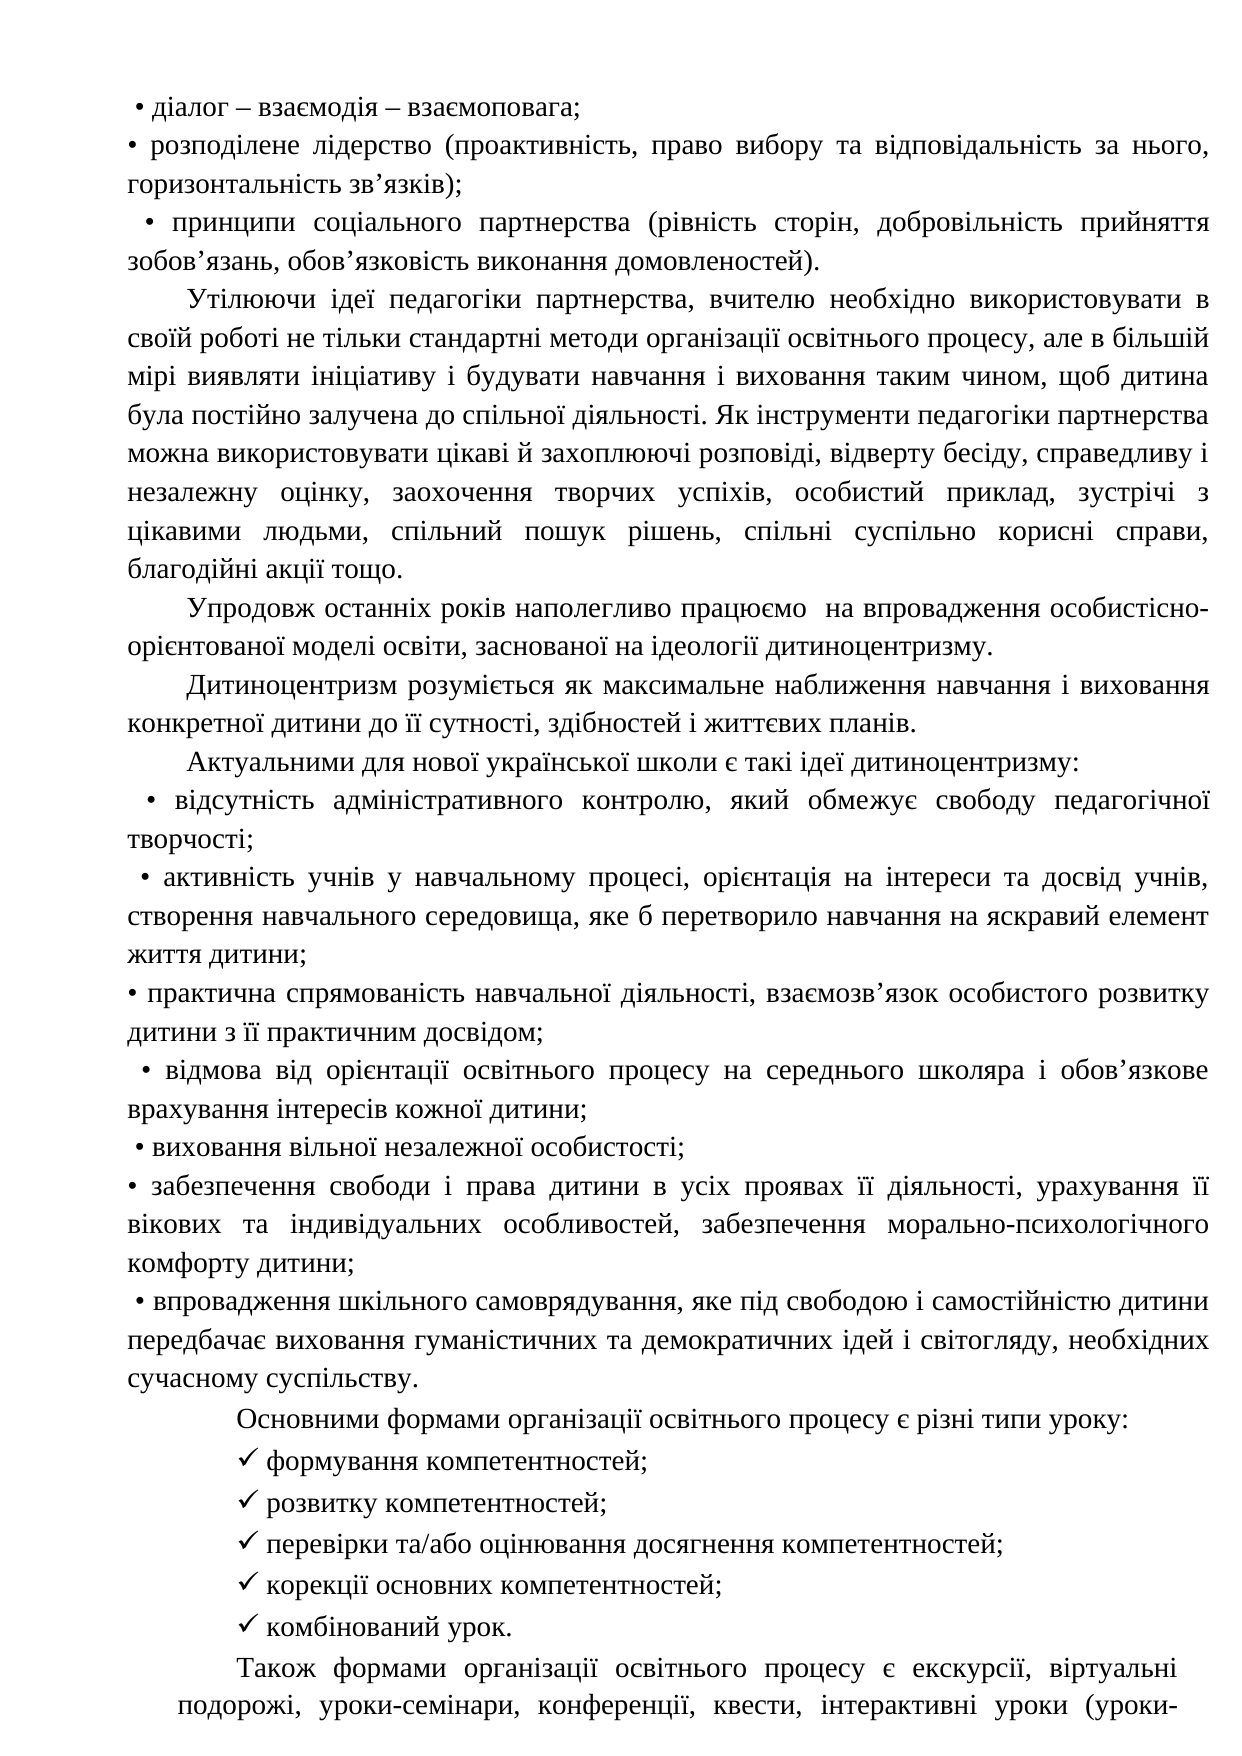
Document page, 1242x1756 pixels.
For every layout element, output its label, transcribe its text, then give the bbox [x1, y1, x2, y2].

list корекції основних компетентностей; [236, 1567, 1210, 1601]
list формування компетентностей; [236, 1443, 1210, 1477]
text • відсутність адміністративного контролю, який обмежує свободу педагогічної творчості; [127, 782, 1210, 854]
text • практична спрямованість навчальної діяльності, взаємозв’язок особистого розвитку дитини з її практичним досвідом; [127, 975, 1210, 1047]
text • активність учнів у навчальному процесі, орієнтація на інтереси та досвід учнів, створення навчального середовища, яке б перетворило навчання на яскравий елемент життя дитини; [127, 859, 1210, 970]
text • принципи соціального партнерства (рівність сторін, добровільність прийняття зобов’язань, обов’язковість виконання домовленостей). [127, 204, 1210, 276]
text • відмова від орієнтації освітнього процесу на середнього школяра і обов’язкове врахування інтересів кожної дитини; [127, 1052, 1210, 1124]
text • діалог – взаємодія – взаємоповага; [127, 89, 1210, 122]
text Утілюючи ідеї педагогіки партнерства, вчителю необхідно використовувати в своїй роботі не тільки стандартні методи організації освітнього процесу, але в більшій мірі виявляти ініціативу і будувати навчання і виховання таким чином, щоб дитина була постійно залучена до спільної діяльності. Як інструменти педагогіки партнерства можна використовувати цікаві й захоплюючі розповіді, відверту бесіду, справедливу і незалежну оцінку, заохочення творчих успіхів, особистий приклад, зустрічі з цікавими людьми, спільний пошук рішень, спільні суспільно корисні справи, благодійні акції тощо. [127, 281, 1210, 585]
list перевірки та/або оцінювання досягнення компетентностей; [236, 1526, 1210, 1560]
text Упродовж останніх років наполегливо працюємо на впровадження особистісно-орієнтованої моделі освіти, заснованої на ідеології дитиноцентризму. [127, 590, 1210, 662]
text Актуальними для нової української школи є такі ідеї дитиноцентризму: [127, 744, 1210, 777]
text Дитиноцентризм розуміється як максимальне наближення навчання і виховання конкретної дитини до її сутності, здібностей і життєвих планів. [127, 667, 1210, 739]
text • розподілене лідерство (проактивність, право вибору та відповідальність за нього, горизонтальність зв’язків); [127, 127, 1210, 199]
text • впровадження шкільного самоврядування, яке під свободою і самостійністю дитини передбачає виховання гуманістичних та демократичних ідей і світогляду, необхідних сучасному суспільству. [127, 1283, 1210, 1394]
text Основними формами організації освітнього процесу є різні типи уроку: [236, 1401, 1210, 1435]
text • забезпечення свободи і права дитини в усіх проявах її діяльності, урахування її вікових та індивідуальних особливостей, забезпечення морально-психологічного комфорту дитини; [127, 1168, 1210, 1278]
list комбінований урок. [236, 1609, 1210, 1643]
text • виховання вільної незалежної особистості; [127, 1129, 1210, 1163]
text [177, 1651, 1178, 1721]
list розвитку компетентностей; [236, 1485, 1210, 1518]
